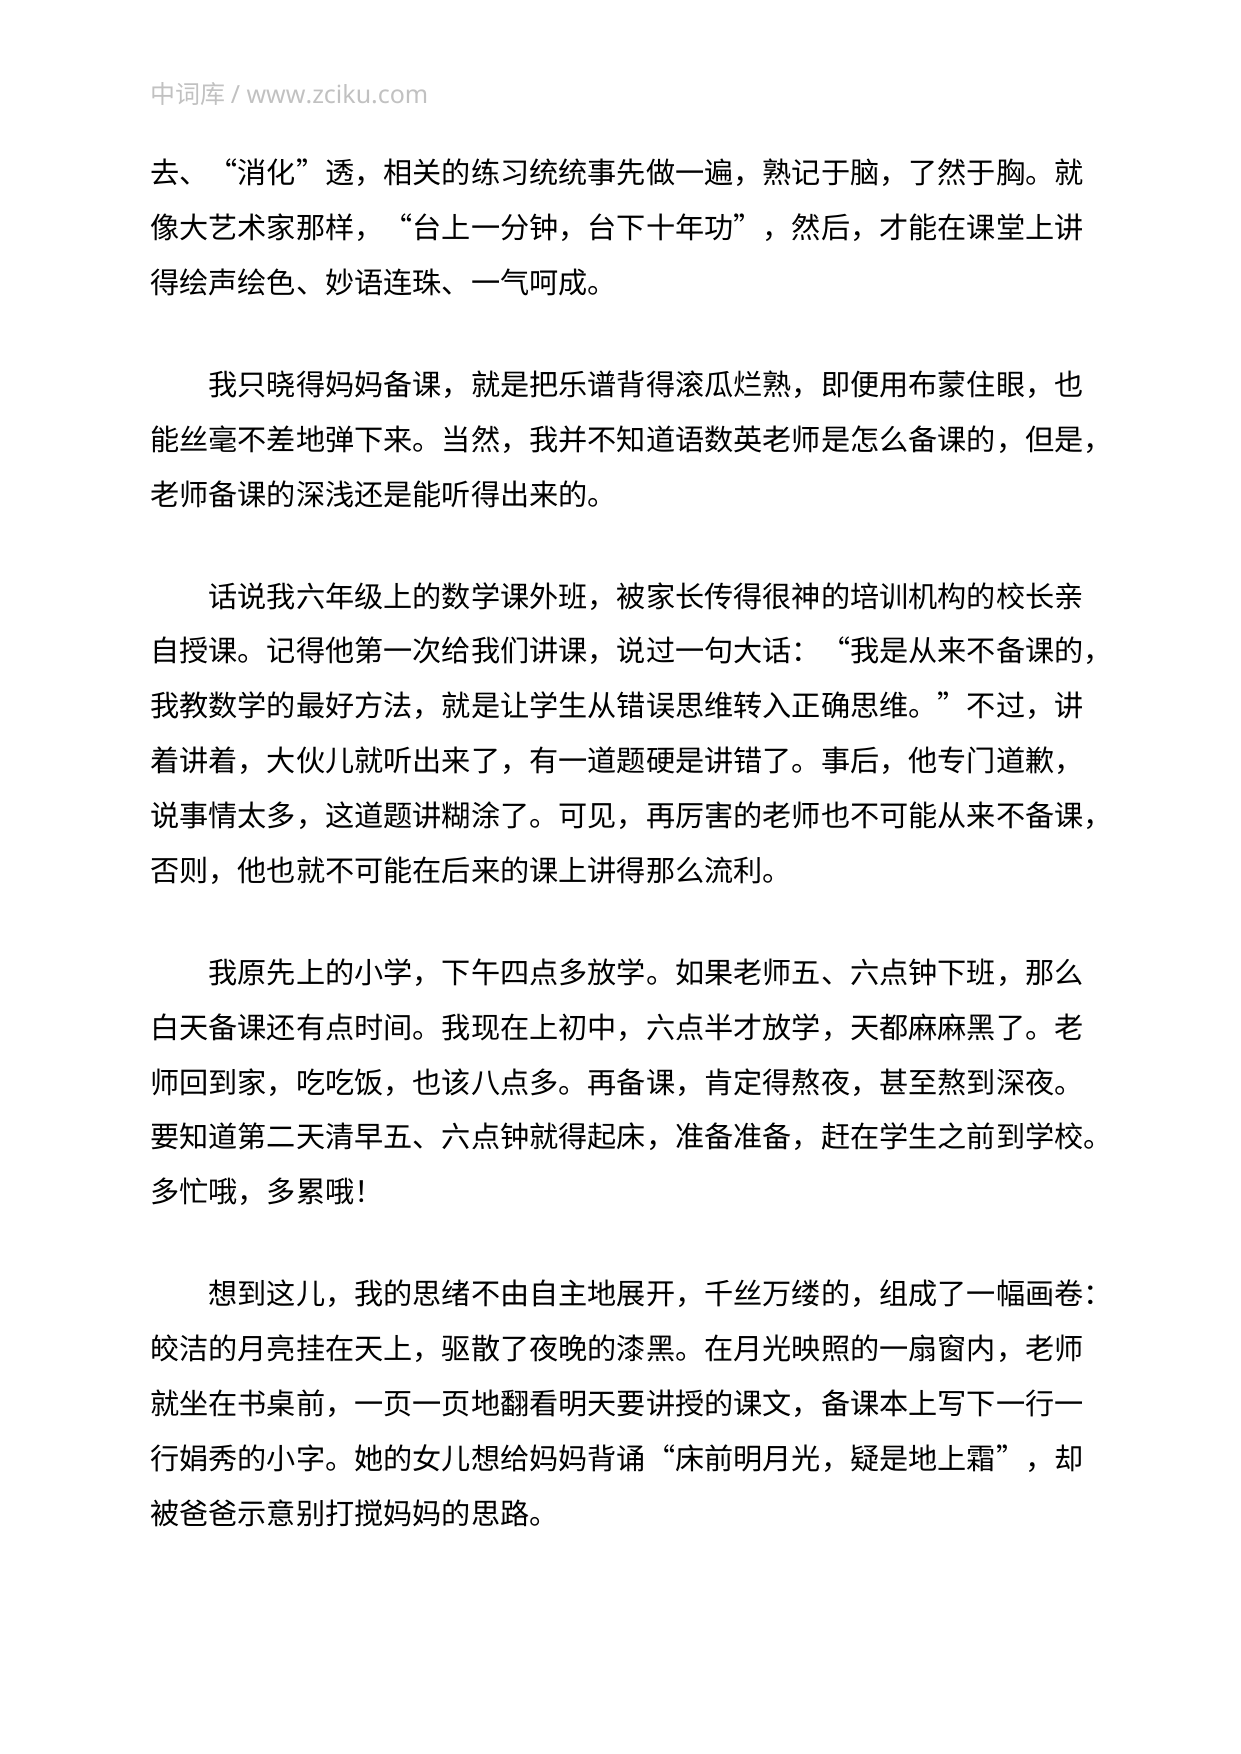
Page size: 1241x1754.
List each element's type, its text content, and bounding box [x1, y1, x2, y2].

text 我原先上的小学，下午四点多放学。如果老师五、六点钟下班，那么白天备课还有点时间。我现在上初中，六点半才放学，天都麻麻黑了。老师回到家，吃吃饭，也该八点多。再备课，肯定得熬夜，甚至熬到深夜。要知道第二天清早五、六点钟就得起床，准备准备，赶在学生之前到学校。多忙哦，多累哦！ [150, 949, 1090, 1211]
text 想到这儿，我的思绪不由自主地展开，千丝万缕的，组成了一幅画卷：皎洁的月亮挂在天上，驱散了夜晚的漆黑。在月光映照的一扇窗内，老师就坐在书桌前，一页一页地翻看明天要讲授的课文，备课本上写下一行一行娟秀的小字。她的女儿想给妈妈背诵“床前明月光，疑是地上霜”，却被爸爸示意别打搅妈妈的思路。 [150, 1271, 1090, 1533]
text 我只晓得妈妈备课，就是把乐谱背得滚瓜烂熟，即便用布蒙住眼，也能丝毫不差地弹下来。当然，我并不知道语数英老师是怎么备课的，但是，老师备课的深浅还是能听得出来的。 [150, 362, 1090, 514]
text 话说我六年级上的数学课外班，被家长传得很神的培训机构的校长亲自授课。记得他第一次给我们讲课，说过一句大话：“我是从来不备课的，我教数学的最好方法，就是让学生从错误思维转入正确思维。”不过，讲着讲着，大伙儿就听出来了，有一道题硬是讲错了。事后，他专门道歉，说事情太多，这道题讲糊涂了。可见，再厉害的老师也不可能从来不备课，否则，他也就不可能在后来的课上讲得那么流利。 [150, 573, 1090, 890]
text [150, 150, 1090, 302]
